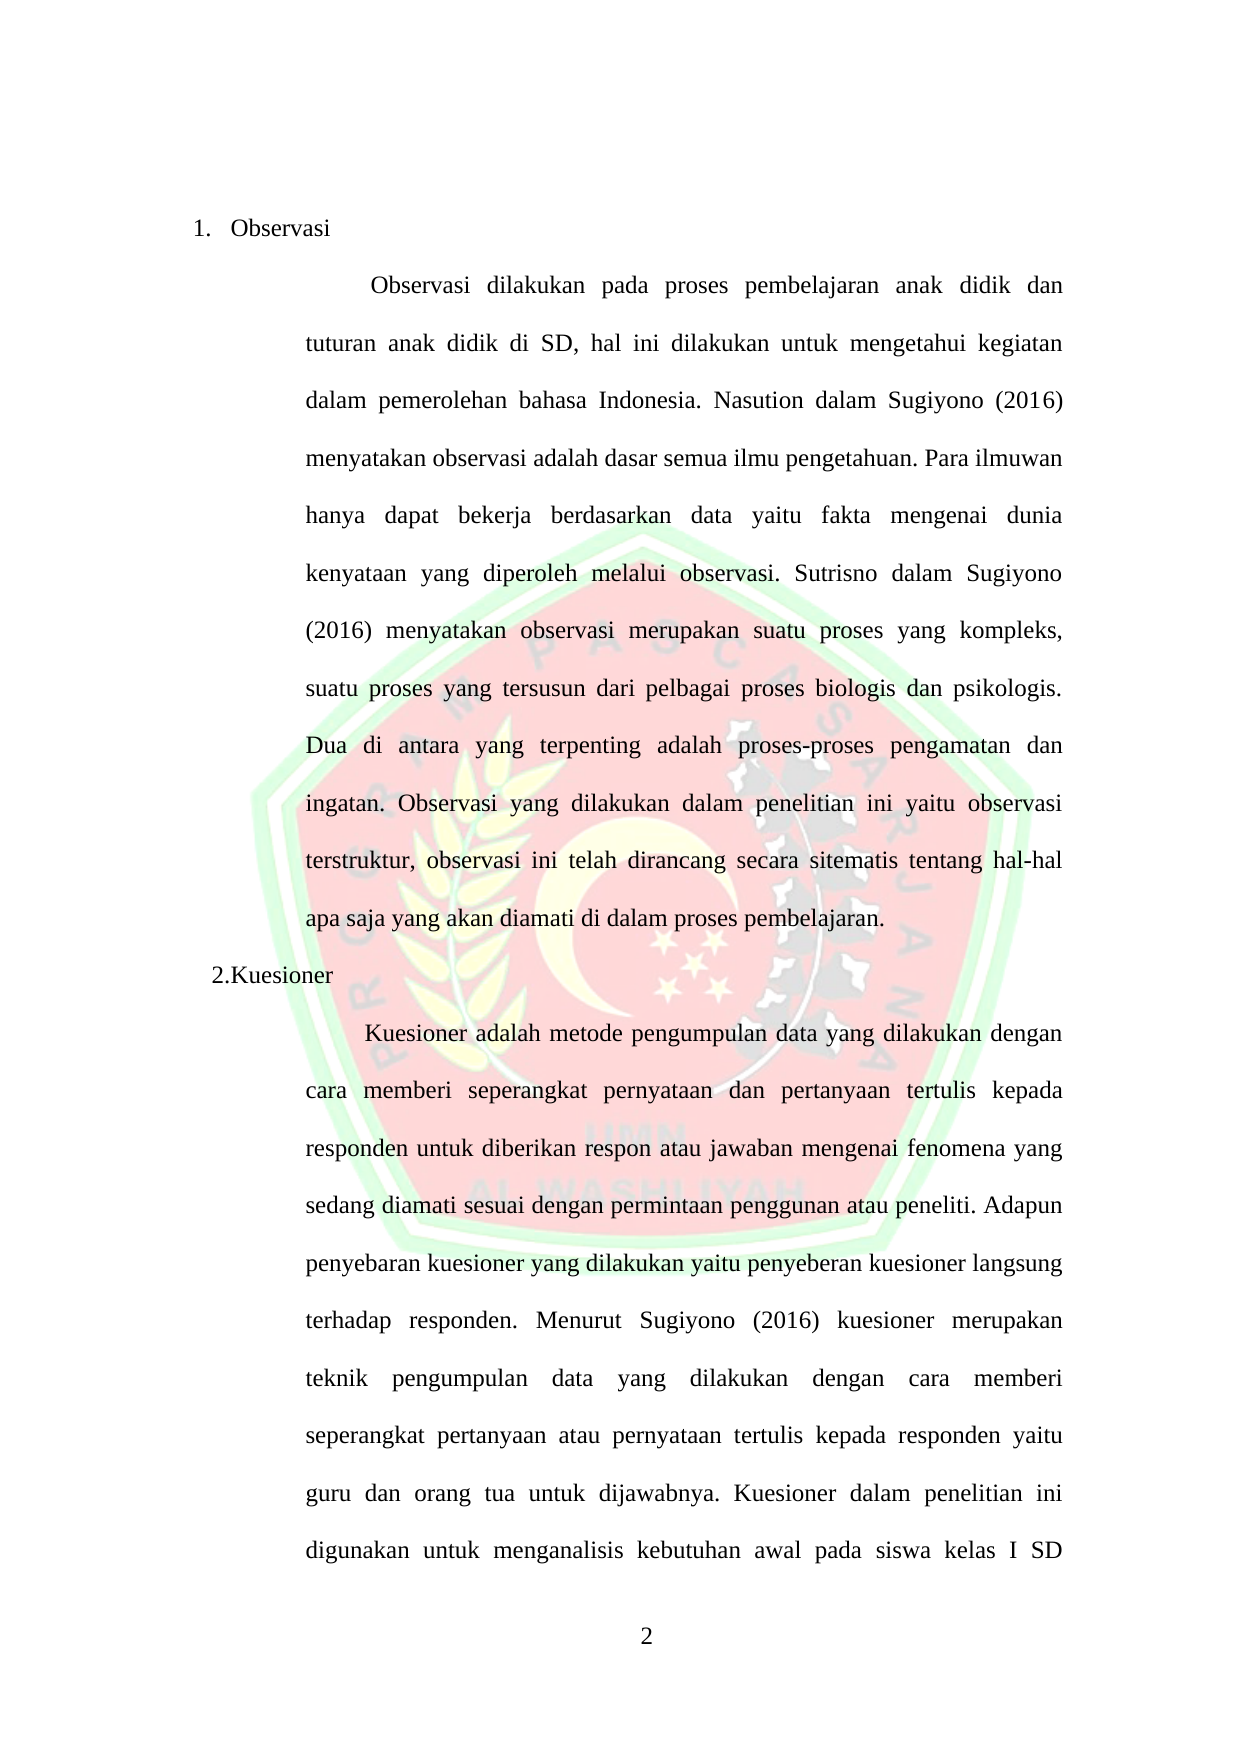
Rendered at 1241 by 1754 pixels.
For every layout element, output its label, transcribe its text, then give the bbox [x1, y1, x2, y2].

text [305, 1018, 1063, 1564]
list Observasi [193, 213, 1063, 241]
list Kuesioner [211, 960, 1063, 989]
text Observasi dilakukan pada proses pembelajaran anak didik dan tuturan anak didik di SD, hal ini dilakukan untuk mengetahui kegiatan dalam pemerolehan bahasa Indonesia. Nasution dalam Sugiyono (2016) menyatakan observasi adalah dasar semua ilmu pengetahuan. Para ilmuwan hanya dapat bekerja berdasarkan data yaitu fakta mengenai dunia kenyataan yang diperoleh melalui observasi. Sutrisno dalam Sugiyono (2016) menyatakan observasi merupakan suatu proses yang kompleks, suatu proses yang tersusun dari pelbagai proses biologis dan psikologis. Dua di antara yang terpenting adalah proses-proses pengamatan dan ingatan. Observasi yang dilakukan dalam penelitian ini yaitu observasi terstruktur, observasi ini telah dirancang secara sitematis tentang hal-hal apa saja yang akan diamati di dalam proses pembelajaran. [305, 270, 1063, 931]
